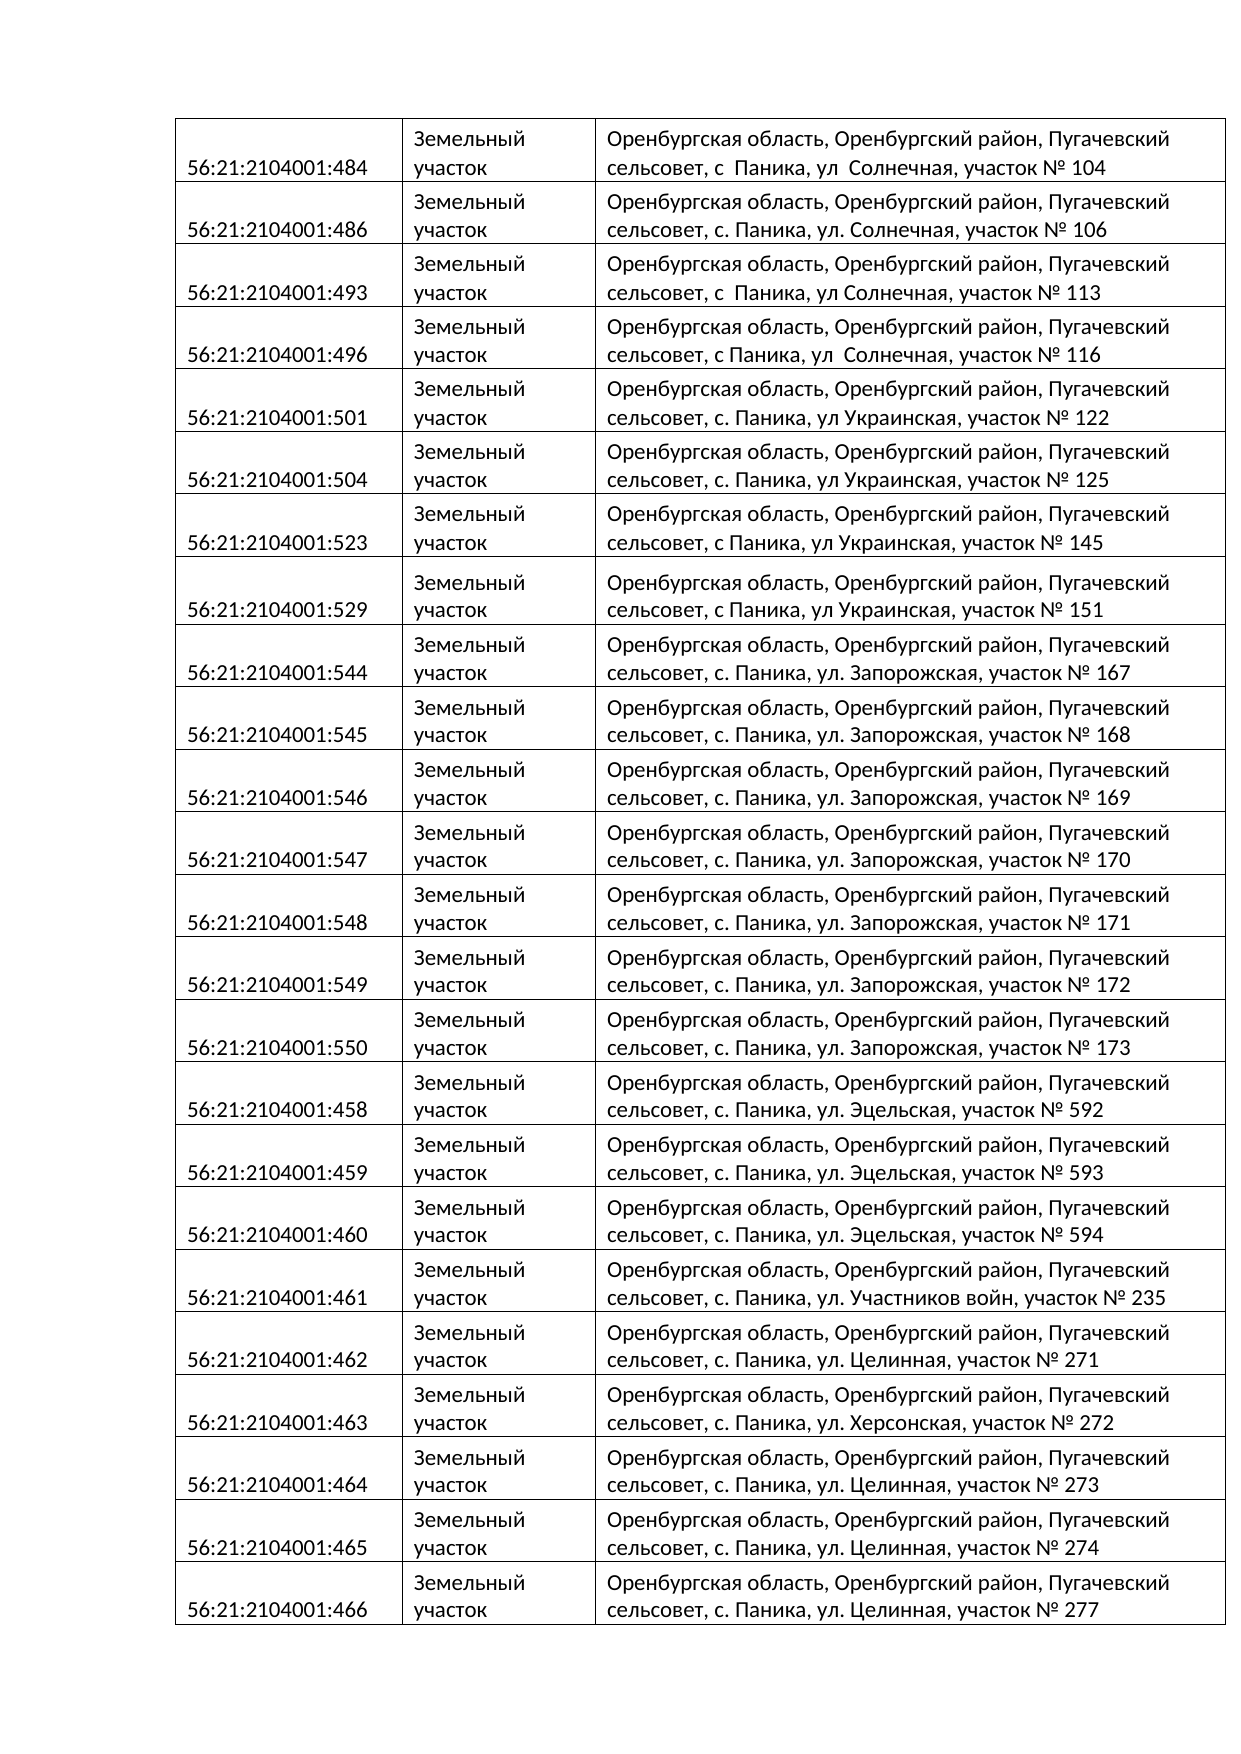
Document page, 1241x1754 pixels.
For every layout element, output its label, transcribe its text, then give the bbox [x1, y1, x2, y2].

table_cell Земельный участок [403, 432, 595, 493]
table_cell Земельный участок [403, 1125, 595, 1186]
table_cell 56:21:2104001:501 [176, 369, 402, 431]
table_cell 56:21:2104001:523 [176, 494, 402, 556]
table_cell Оренбургская область, Оренбургский район, Пугачевский сельсовет, с. Паника, ул. Целинная, участок № 274 [596, 1500, 1225, 1561]
table_cell 56:21:2104001:504 [176, 432, 402, 493]
table_cell 56:21:2104001:465 [176, 1500, 402, 1561]
table_cell Оренбургская область, Оренбургский район, Пугачевский сельсовет, с. Паника, ул Украинская, участок № 125 [596, 432, 1225, 493]
table_cell Земельный участок [403, 1312, 595, 1374]
table_cell Земельный участок [403, 750, 595, 811]
table_cell Земельный участок [403, 1500, 595, 1561]
table_cell 56:21:2104001:464 [176, 1437, 402, 1499]
table_cell Оренбургская область, Оренбургский район, Пугачевский сельсовет, с. Паника, ул. Запорожская, участок № 170 [596, 812, 1225, 874]
table_cell Земельный участок [403, 1437, 595, 1499]
table_cell Земельный участок [403, 875, 595, 936]
table_cell Оренбургская область, Оренбургский район, Пугачевский сельсовет, с. Паника, ул. Эцельская, участок № 594 [596, 1187, 1225, 1249]
table_cell Земельный участок [403, 307, 595, 368]
table_cell Оренбургская область, Оренбургский район, Пугачевский сельсовет, с. Паника, ул. Запорожская, участок № 173 [596, 1000, 1225, 1061]
table_cell 56:21:2104001:548 [176, 875, 402, 936]
table_cell 56:21:2104001:463 [176, 1375, 402, 1436]
table_cell Земельный участок [403, 687, 595, 749]
table_cell Оренбургская область, Оренбургский район, Пугачевский сельсовет, с. Паника, ул. Целинная, участок № 277 [596, 1562, 1225, 1624]
table_cell Земельный участок [403, 557, 595, 624]
table_cell Земельный участок [403, 244, 595, 306]
table_cell Земельный участок [403, 1187, 595, 1249]
table_cell Оренбургская область, Оренбургский район, Пугачевский сельсовет, с. Паника, ул. Целинная, участок № 271 [596, 1312, 1225, 1374]
table_cell 56:21:2104001:550 [176, 1000, 402, 1061]
table_cell 56:21:2104001:496 [176, 307, 402, 368]
table_cell 56:21:2104001:549 [176, 937, 402, 999]
table_cell 56:21:2104001:529 [176, 557, 402, 624]
table_cell Земельный участок [403, 369, 595, 431]
table_cell Земельный участок [403, 625, 595, 686]
table_cell 56:21:2104001:484 [176, 119, 402, 181]
table_cell 56:21:2104001:458 [176, 1062, 402, 1124]
table_cell Оренбургская область, Оренбургский район, Пугачевский сельсовет, с. Паника, ул. Запорожская, участок № 172 [596, 937, 1225, 999]
table_cell Земельный участок [403, 937, 595, 999]
table_cell Оренбургская область, Оренбургский район, Пугачевский сельсовет, с Паника, ул Солнечная, участок № 104 [596, 119, 1225, 181]
table_cell Оренбургская область, Оренбургский район, Пугачевский сельсовет, с. Паника, ул. Запорожская, участок № 168 [596, 687, 1225, 749]
table_cell Земельный участок [403, 1062, 595, 1124]
table_cell 56:21:2104001:547 [176, 812, 402, 874]
table_cell Оренбургская область, Оренбургский район, Пугачевский сельсовет, с Паника, ул Солнечная, участок № 113 [596, 244, 1225, 306]
table_cell Земельный участок [403, 119, 595, 181]
table_cell 56:21:2104001:466 [176, 1562, 402, 1624]
table_cell Земельный участок [403, 1000, 595, 1061]
table_cell 56:21:2104001:544 [176, 625, 402, 686]
table_cell Оренбургская область, Оренбургский район, Пугачевский сельсовет, с. Паника, ул. Эцельская, участок № 593 [596, 1125, 1225, 1186]
table_cell 56:21:2104001:462 [176, 1312, 402, 1374]
table_cell 56:21:2104001:546 [176, 750, 402, 811]
table_cell 56:21:2104001:461 [176, 1250, 402, 1311]
table_cell Оренбургская область, Оренбургский район, Пугачевский сельсовет, с. Паника, ул. Херсонская, участок № 272 [596, 1375, 1225, 1436]
table_cell Оренбургская область, Оренбургский район, Пугачевский сельсовет, с. Паника, ул. Эцельская, участок № 592 [596, 1062, 1225, 1124]
table_cell Оренбургская область, Оренбургский район, Пугачевский сельсовет, с. Паника, ул. Запорожская, участок № 169 [596, 750, 1225, 811]
table_cell Оренбургская область, Оренбургский район, Пугачевский сельсовет, с. Паника, ул. Участников войн, участок № 235 [596, 1250, 1225, 1311]
table_cell Земельный участок [403, 1250, 595, 1311]
table_cell 56:21:2104001:493 [176, 244, 402, 306]
table_cell 56:21:2104001:459 [176, 1125, 402, 1186]
table_cell Земельный участок [403, 812, 595, 874]
table_cell Земельный участок [403, 1375, 595, 1436]
table_cell Оренбургская область, Оренбургский район, Пугачевский сельсовет, с. Паника, ул Украинская, участок № 122 [596, 369, 1225, 431]
table_cell Земельный участок [403, 182, 595, 243]
table_cell Оренбургская область, Оренбургский район, Пугачевский сельсовет, с. Паника, ул. Запорожская, участок № 167 [596, 625, 1225, 686]
table_cell 56:21:2104001:460 [176, 1187, 402, 1249]
table_cell Оренбургская область, Оренбургский район, Пугачевский сельсовет, с Паника, ул Украинская, участок № 145 [596, 494, 1225, 556]
table_cell Оренбургская область, Оренбургский район, Пугачевский сельсовет, с. Паника, ул. Целинная, участок № 273 [596, 1437, 1225, 1499]
table_cell Оренбургская область, Оренбургский район, Пугачевский сельсовет, с Паника, ул Солнечная, участок № 116 [596, 307, 1225, 368]
table_cell Оренбургская область, Оренбургский район, Пугачевский сельсовет, с Паника, ул Украинская, участок № 151 [596, 557, 1225, 624]
table_cell Земельный участок [403, 1562, 595, 1624]
table_cell Оренбургская область, Оренбургский район, Пугачевский сельсовет, с. Паника, ул. Солнечная, участок № 106 [596, 182, 1225, 243]
table_cell Оренбургская область, Оренбургский район, Пугачевский сельсовет, с. Паника, ул. Запорожская, участок № 171 [596, 875, 1225, 936]
table_cell Земельный участок [403, 494, 595, 556]
table_cell 56:21:2104001:486 [176, 182, 402, 243]
table_cell 56:21:2104001:545 [176, 687, 402, 749]
